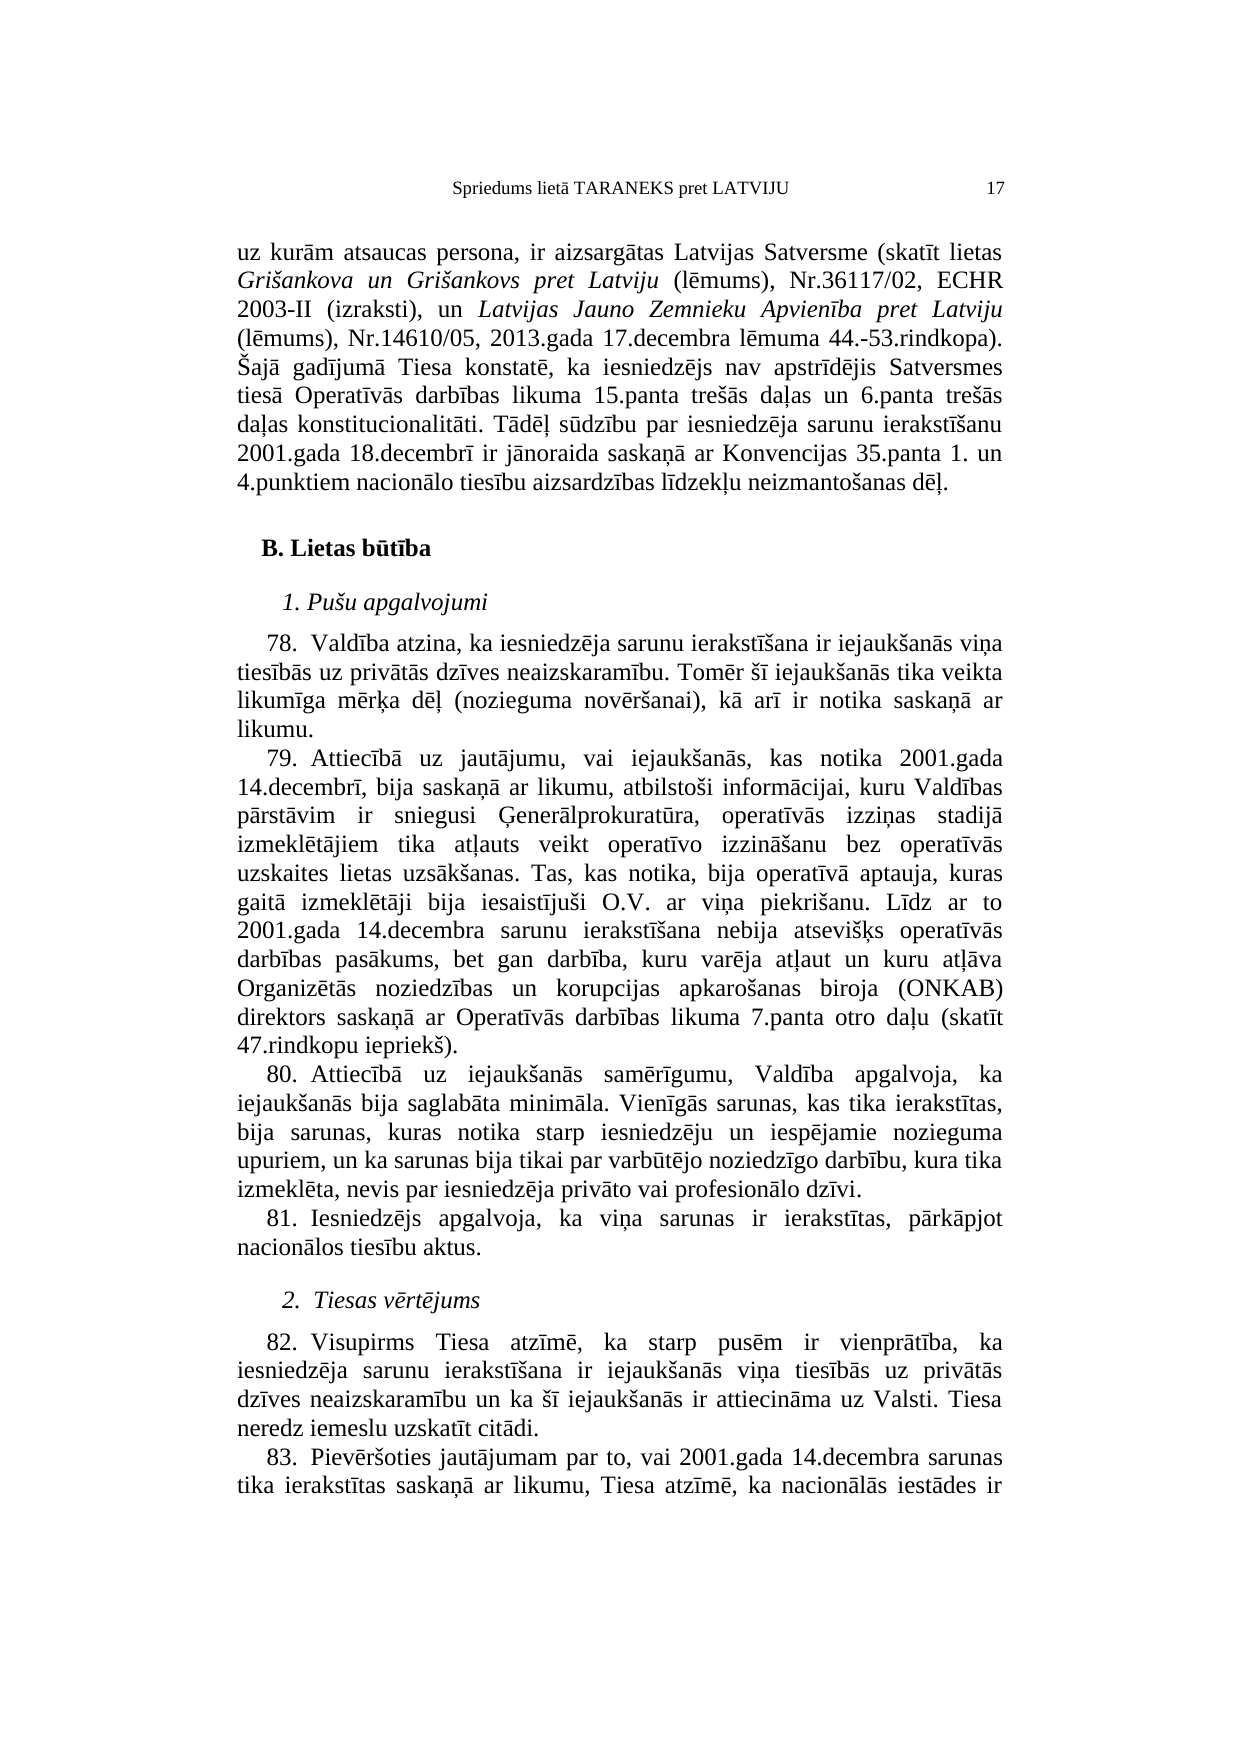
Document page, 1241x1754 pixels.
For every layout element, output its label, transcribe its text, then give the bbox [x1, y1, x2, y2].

subtitle Tiesas vērtējums [282, 1286, 1003, 1314]
list Attiecībā uz jautājumu, vai iejaukšanās, kas notika 2001.gada 14.decembrī, bija saskaņā ar likumu, atbilstoši informācijai, kuru Valdības pārstāvim ir sniegusi Ģenerālprokuratūra, operatīvās izziņas stadijā izmeklētājiem tika atļauts veikt operatīvo izzināšanu bez operatīvās uzskaites lietas uzsākšanas. Tas, kas notika, bija operatīvā aptauja, kuras gaitā izmeklētāji bija iesaistījuši O.V. ar viņa piekrišanu. Līdz ar to 2001.gada 14.decembra sarunu ierakstīšana nebija atsevišķs operatīvās darbības pasākums, bet gan darbība, kuru varēja atļaut un kuru atļāva Organizētās noziedzības un korupcijas apkarošanas biroja (ONKAB) direktors saskaņā ar Operatīvās darbības likuma 7.panta otro daļu (skatīt 47.rindkopu iepriekš). [237, 743, 1003, 1059]
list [237, 1442, 1003, 1499]
subtitle B. Lietas būtība [261, 533, 1003, 562]
list Attiecībā uz iejaukšanās samērīgumu, Valdība apgalvoja, ka iejaukšanās bija saglabāta minimāla. Vienīgās sarunas, kas tika ierakstītas, bija sarunas, kuras notika starp iesniedzēju un iespējamie nozieguma upuriem, un ka sarunas bija tikai par varbūtējo noziedzīgo darbību, kura tika izmeklēta, nevis par iesniedzēja privāto vai profesionālo dzīvi. [237, 1059, 1003, 1203]
list Visupirms Tiesa atzīmē, ka starp pusēm ir vienprātība, ka iesniedzēja sarunu ierakstīšana ir iejaukšanās viņa tiesībās uz privātās dzīves neaizskaramību un ka šī iejaukšanās ir attiecināma uz Valsti. Tiesa neredz iemeslu uzskatīt citādi. [237, 1327, 1003, 1442]
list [237, 237, 1003, 496]
subtitle 1. Pušu apgalvojumi [282, 587, 1003, 616]
list Iesniedzējs apgalvoja, ka viņa sarunas ir ierakstītas, pārkāpjot nacionālos tiesību aktus. [237, 1203, 1003, 1261]
list Valdība atzina, ka iesniedzēja sarunu ierakstīšana ir iejaukšanās viņa tiesībās uz privātās dzīves neaizskaramību. Tomēr šī iejaukšanās tika veikta likumīga mērķa dēļ (nozieguma novēršanai), kā arī ir notika saskaņā ar likumu. [237, 628, 1003, 743]
